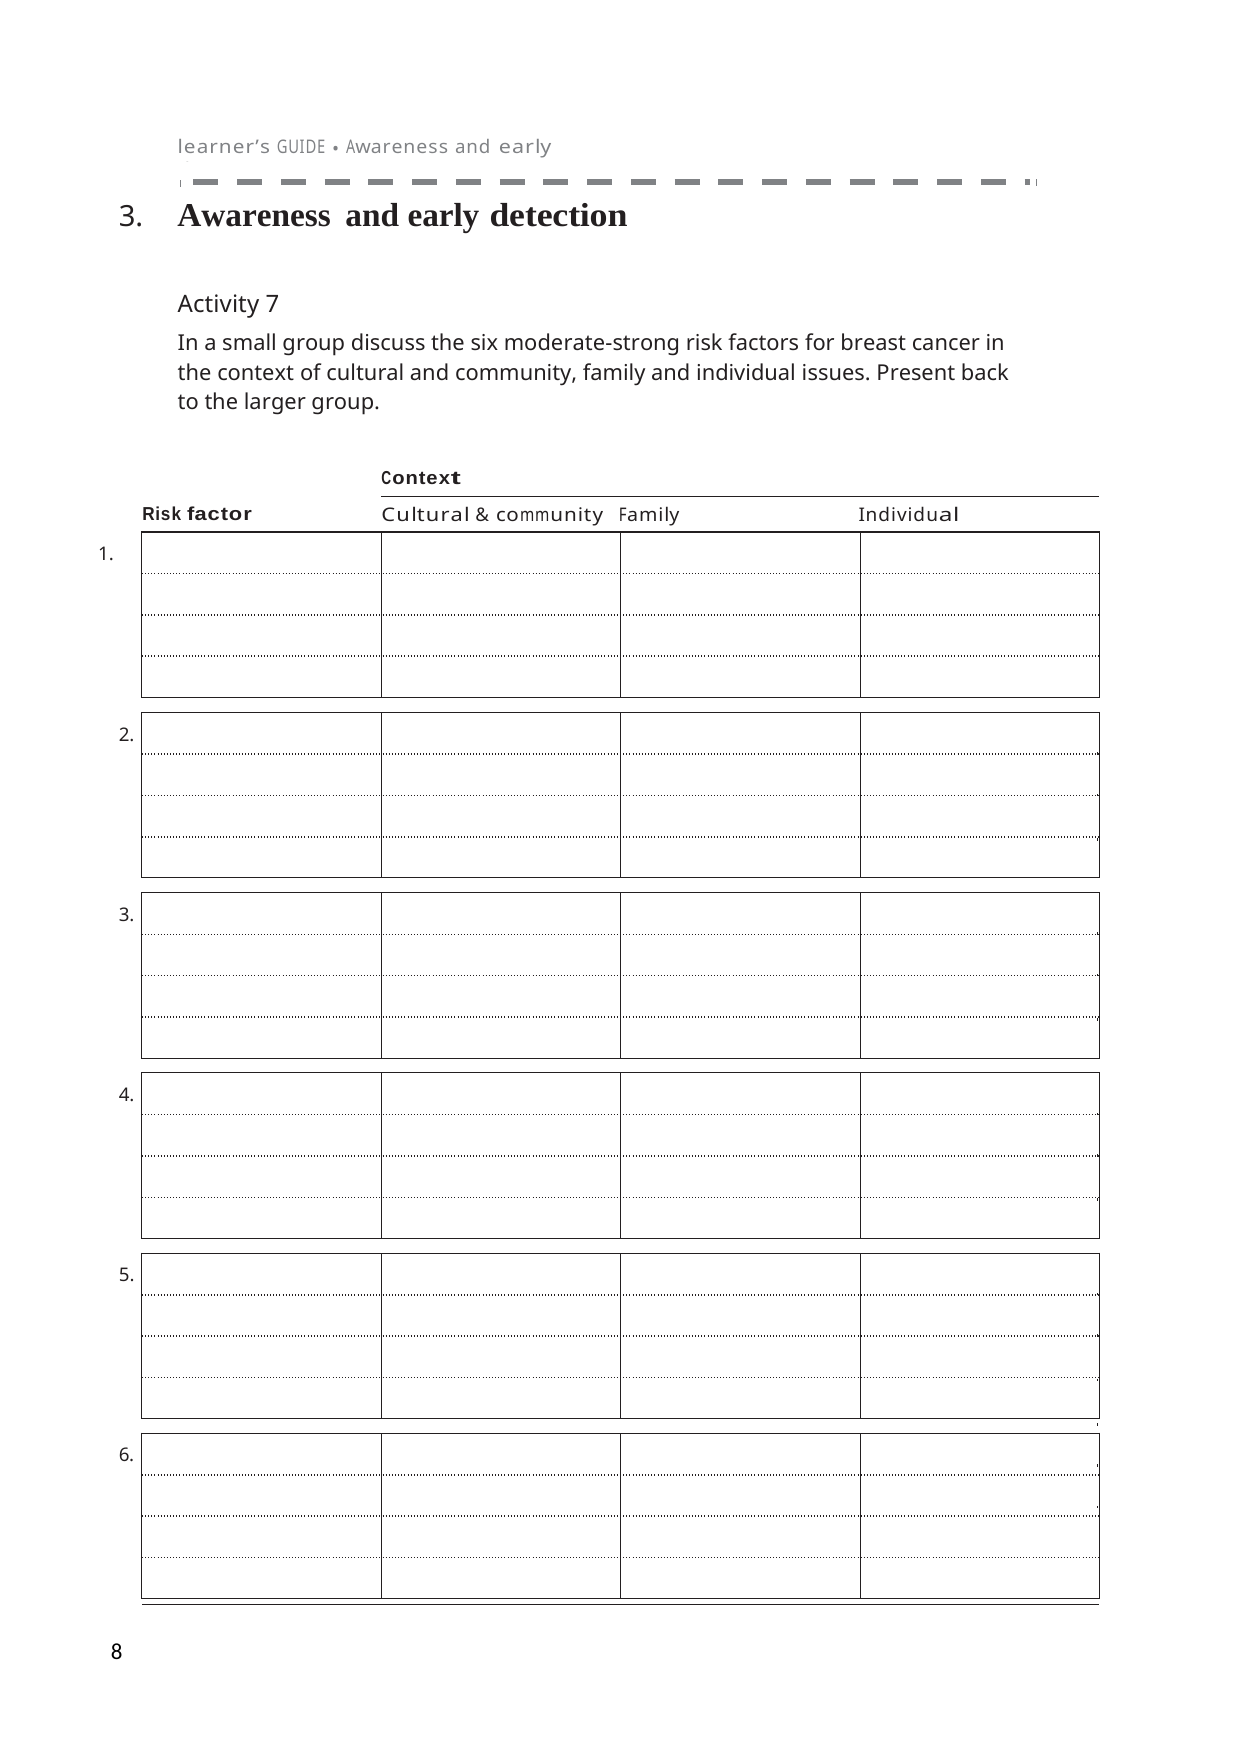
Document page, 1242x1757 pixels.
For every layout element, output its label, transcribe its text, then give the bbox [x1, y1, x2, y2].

text 6. [118, 1442, 1114, 1467]
text 3. Awareness and early detection [118, 195, 1114, 235]
text 1. [98, 541, 1114, 566]
text 2. [118, 721, 1114, 746]
text Activity 7 [177, 287, 1114, 320]
text 4. [118, 1081, 1114, 1107]
text 5. [118, 1262, 1114, 1287]
text In a small group discuss the six moderate-strong risk factors for breast cancer in the context of cultural and community, family and individual issues. Present back to the larger group. [177, 327, 1034, 416]
text Context [381, 467, 1114, 489]
text Risk factor Cultural & community Family Individual [142, 502, 1114, 524]
text 3. [118, 901, 1114, 927]
